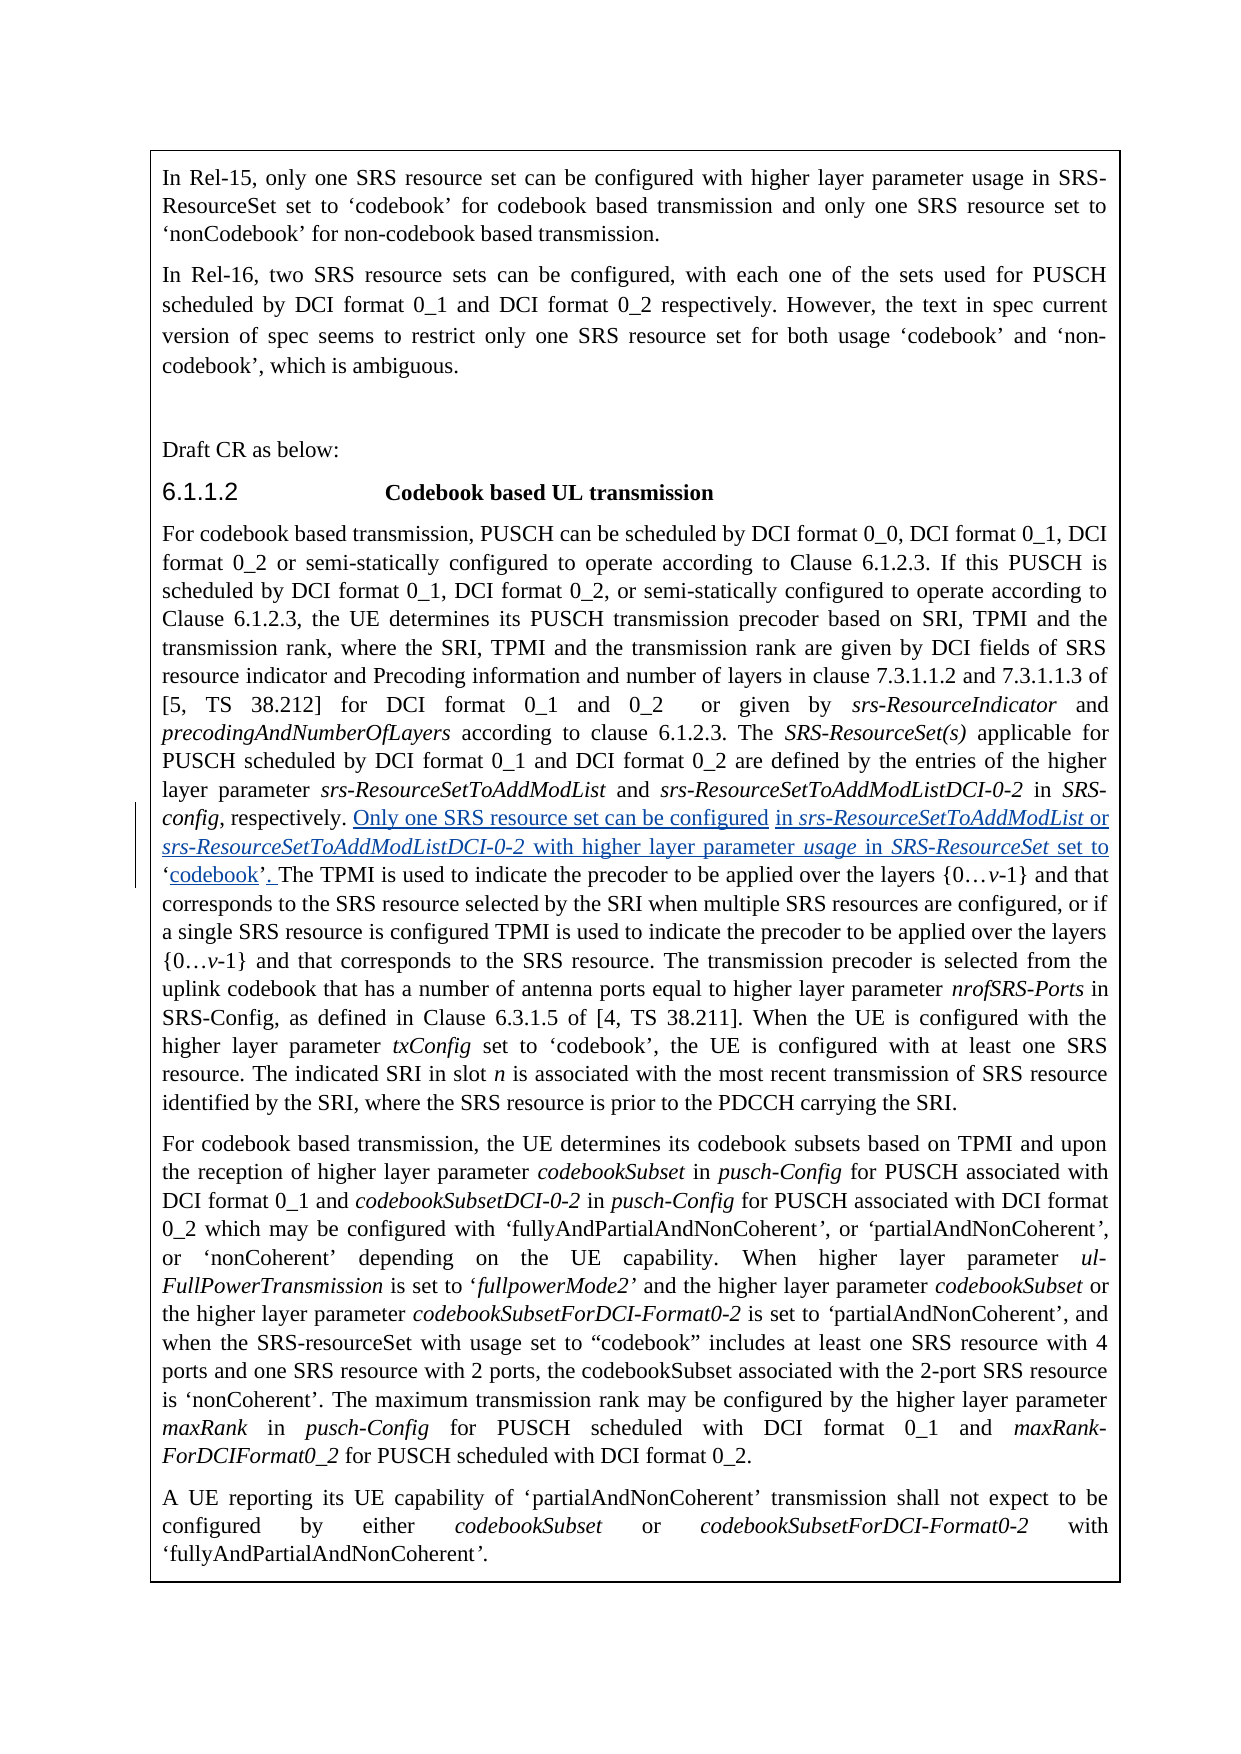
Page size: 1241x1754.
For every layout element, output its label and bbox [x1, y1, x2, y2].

table_header [151, 151, 1119, 1581]
